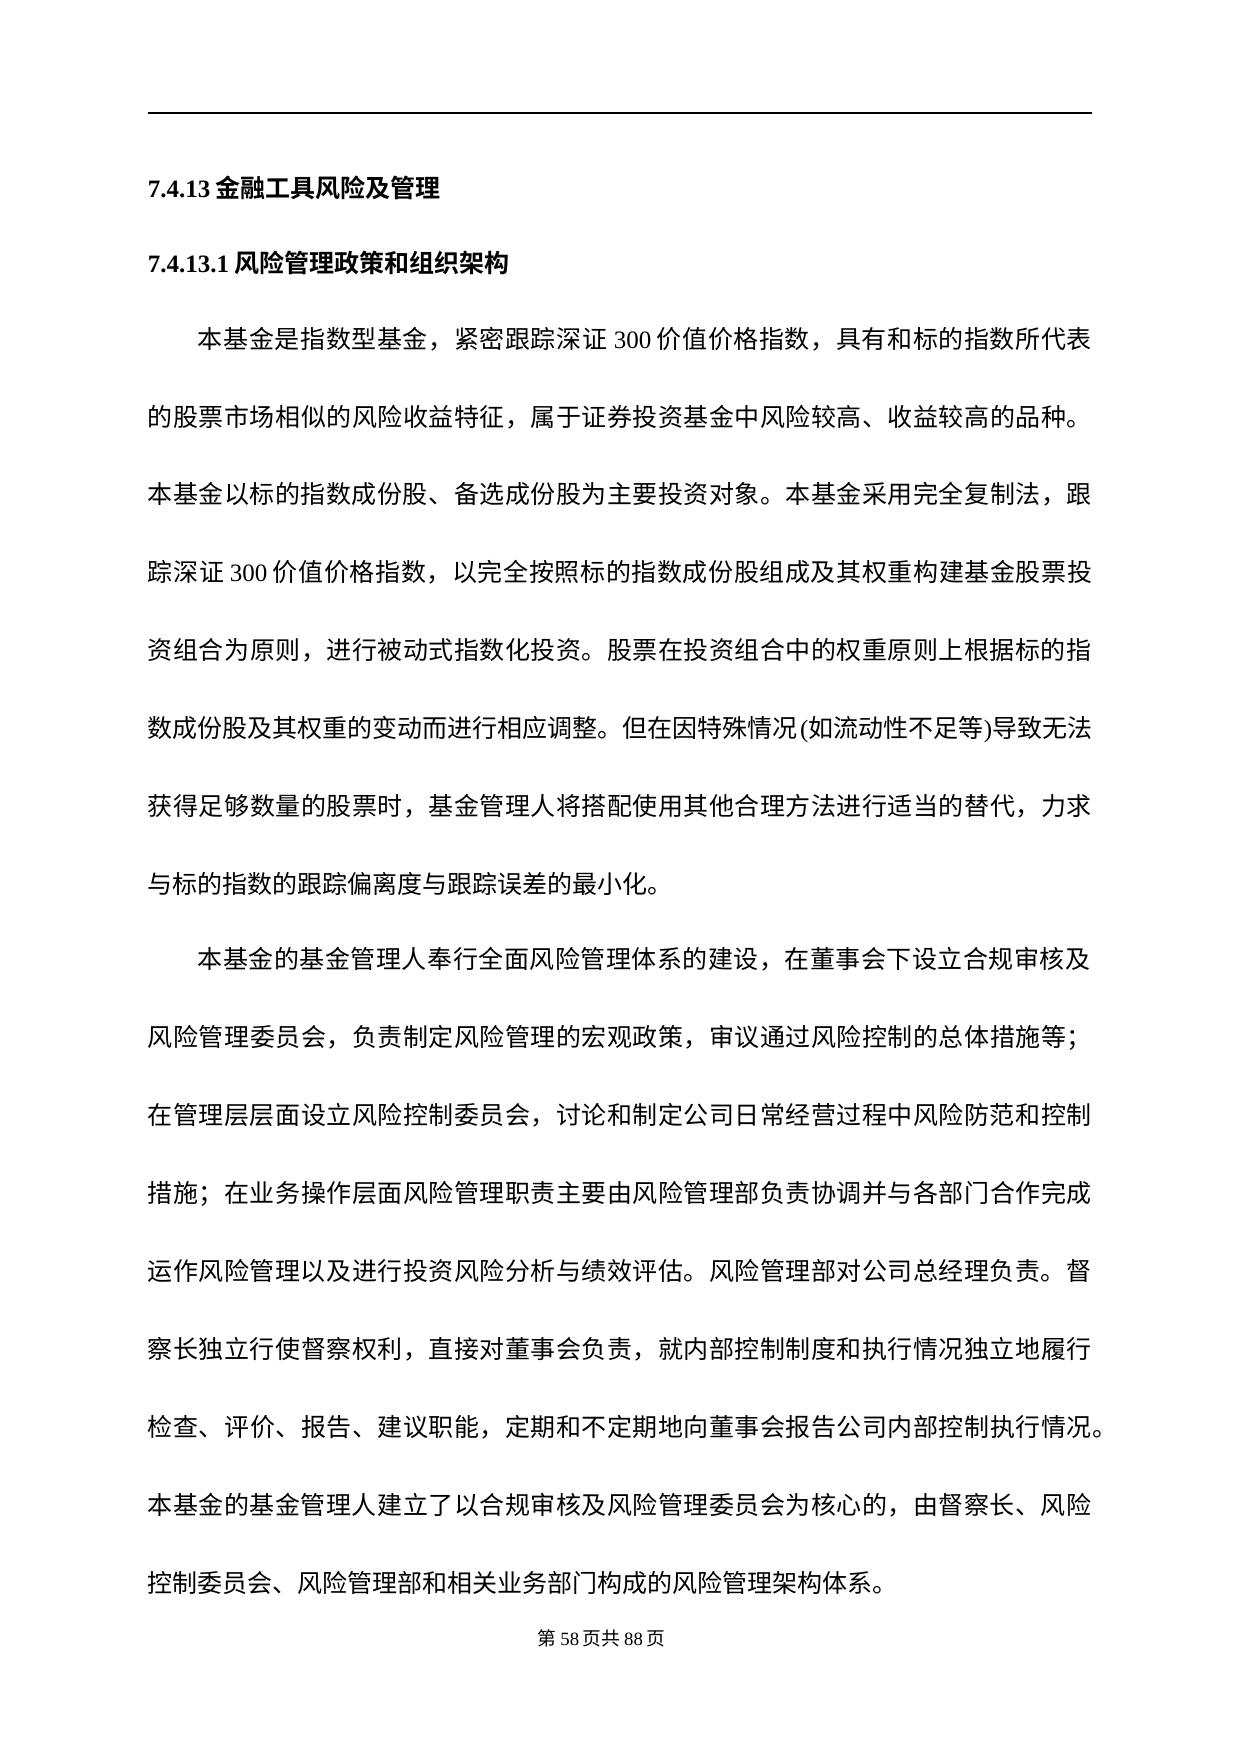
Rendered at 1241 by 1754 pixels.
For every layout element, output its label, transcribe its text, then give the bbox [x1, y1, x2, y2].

subtitle 7.4.13.1风险管理政策和组织架构 [148, 229, 1092, 294]
text 本基金的基金管理人奉行全面风险管理体系的建设，在董事会下设立合规审核及风险管理委员会，负责制定风险管理的宏观政策，审议通过风险控制的总体措施等；在管理层层面设立风险控制委员会，讨论和制定公司日常经营过程中风险防范和控制措施；在业务操作层面风险管理职责主要由风险管理部负责协调并与各部门合作完成运作风险管理以及进行投资风险分析与绩效评估。风险管理部对公司总经理负责。督察长独立行使督察权利，直接对董事会负责，就内部控制制度和执行情况独立地履行检查、评价、报告、建议职能，定期和不定期地向董事会报告公司内部控制执行情况。本基金的基金管理人建立了以合规审核及风险管理委员会为核心的，由督察长、风险控制委员会、风险管理部和相关业务部门构成的风险管理架构体系。 [148, 925, 1092, 1614]
subtitle 7.4.13金融工具风险及管理 [148, 154, 1092, 219]
text 本基金是指数型基金，紧密跟踪深证300价值价格指数，具有和标的指数所代表的股票市场相似的风险收益特征，属于证券投资基金中风险较高、收益较高的品种。本基金以标的指数成份股、备选成份股为主要投资对象。本基金采用完全复制法，跟踪深证300价值价格指数，以完全按照标的指数成份股组成及其权重构建基金股票投资组合为原则，进行被动式指数化投资。股票在投资组合中的权重原则上根据标的指数成份股及其权重的变动而进行相应调整。但在因特殊情况(如流动性不足等)导致无法获得足够数量的股票时，基金管理人将搭配使用其他合理方法进行适当的替代，力求与标的指数的跟踪偏离度与跟踪误差的最小化。 [148, 305, 1092, 915]
